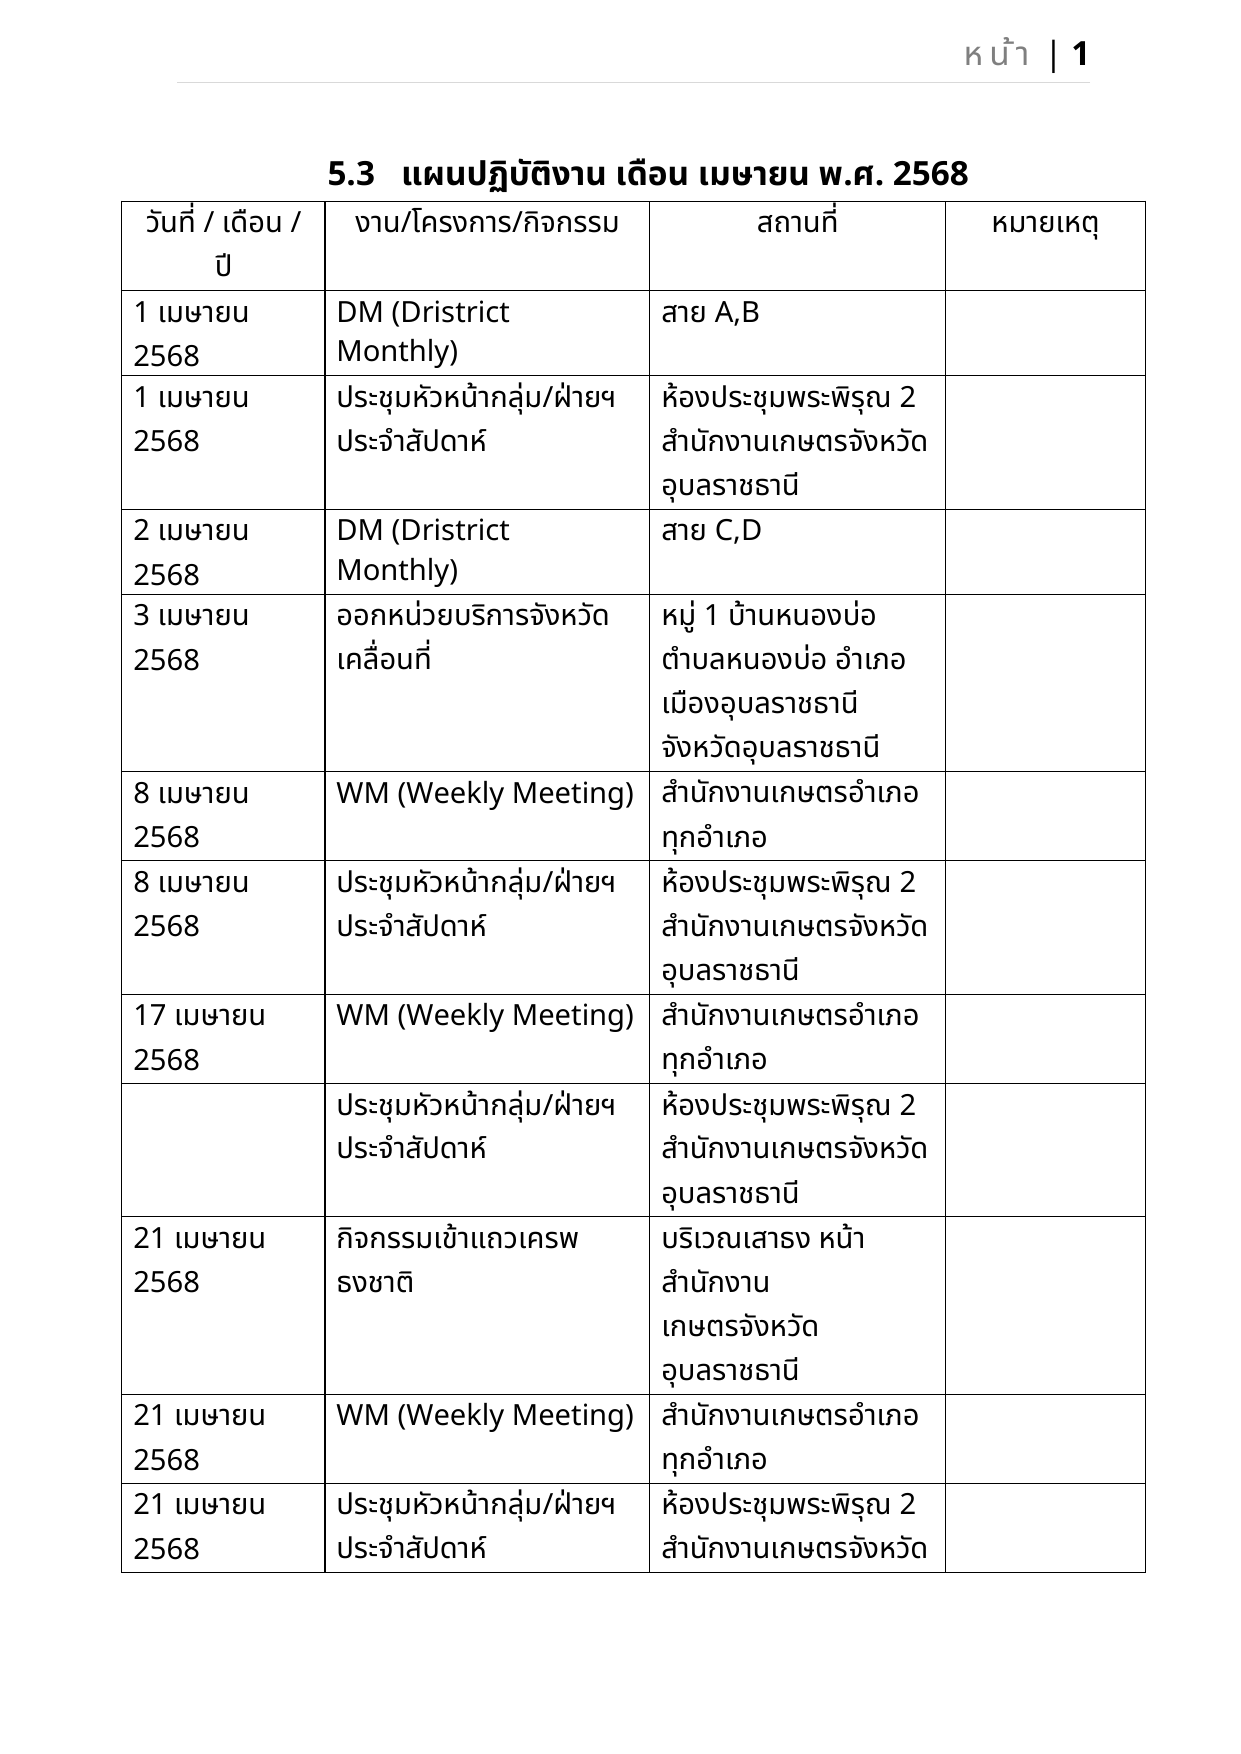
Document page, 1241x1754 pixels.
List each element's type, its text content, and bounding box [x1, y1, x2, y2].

table_cell [946, 1084, 1145, 1216]
table_header สถานที่ [650, 202, 945, 290]
table_cell WM (Weekly Meeting) [326, 995, 649, 1083]
table_cell ห้องประชุมพระพิรุณ 2 สำนักงานเกษตรจังหวัดอุบลราชธานี [650, 1084, 945, 1216]
table_cell DM (Dristrict Monthly) [326, 291, 649, 375]
table_cell DM (Dristrict Monthly) [326, 510, 649, 593]
table_cell สาย A,B [650, 291, 945, 375]
table_cell 21 เมษายน 2568 [122, 1395, 324, 1483]
table_cell ประชุมหัวหน้ากลุ่ม/ฝ่ายฯ ประจำสัปดาห์ [326, 376, 649, 508]
table_cell สำนักงานเกษตรอำเภอทุกอำเภอ [650, 1395, 945, 1483]
table_cell [946, 995, 1145, 1083]
table_cell [946, 1484, 1145, 1572]
table_cell หมู่ 1 บ้านหนองบ่อ ตำบลหนองบ่อ อำเภอเมืองอุบลราชธานี จังหวัดอุบลราชธานี [650, 595, 945, 771]
table_cell WM (Weekly Meeting) [326, 772, 649, 860]
table_cell 3 เมษายน 2568 [122, 595, 324, 771]
table_cell ออกหน่วยบริการจังหวัดเคลื่อนที่ [326, 595, 649, 771]
table_cell 17 เมษายน 2568 [122, 995, 324, 1083]
table_cell [946, 861, 1145, 993]
table_cell กิจกรรมเข้าแถวเครพธงชาติ [326, 1217, 649, 1393]
table_cell [946, 1395, 1145, 1483]
table_cell 21 เมษายน 2568 [122, 1484, 324, 1572]
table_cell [650, 1484, 945, 1572]
table_header หมายเหตุ [946, 202, 1145, 290]
table_cell 2 เมษายน 2568 [122, 510, 324, 593]
text 5.3 แผนปฏิบัติงาน เดือน เมษายน พ.ศ. 2568 [252, 150, 1090, 201]
table_cell ประชุมหัวหน้ากลุ่ม/ฝ่ายฯ ประจำสัปดาห์ [326, 861, 649, 993]
table_cell [946, 291, 1145, 375]
table_cell [946, 376, 1145, 508]
table_cell สาย C,D [650, 510, 945, 593]
table_cell 1 เมษายน 2568 [122, 376, 324, 508]
table_cell สำนักงานเกษตรอำเภอทุกอำเภอ [650, 772, 945, 860]
table_cell ห้องประชุมพระพิรุณ 2 สำนักงานเกษตรจังหวัดอุบลราชธานี [650, 376, 945, 508]
table_cell [946, 510, 1145, 593]
table_header งาน/โครงการ/กิจกรรม [326, 202, 649, 290]
table_cell [122, 1084, 324, 1216]
table_cell WM (Weekly Meeting) [326, 1395, 649, 1483]
table_cell [946, 1217, 1145, 1393]
table_cell [946, 595, 1145, 771]
table_cell 21 เมษายน 2568 [122, 1217, 324, 1393]
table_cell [326, 1484, 649, 1572]
table_cell บริเวณเสาธง หน้าสำนักงาน เกษตรจังหวัดอุบลราชธานี [650, 1217, 945, 1393]
table_header วันที่ / เดือน / ปี [122, 202, 324, 290]
table_cell 8 เมษายน 2568 [122, 772, 324, 860]
table_cell 1 เมษายน 2568 [122, 291, 324, 375]
table_cell [946, 772, 1145, 860]
table_cell 8 เมษายน 2568 [122, 861, 324, 993]
table_cell สำนักงานเกษตรอำเภอทุกอำเภอ [650, 995, 945, 1083]
table_cell ห้องประชุมพระพิรุณ 2 สำนักงานเกษตรจังหวัดอุบลราชธานี [650, 861, 945, 993]
table_cell ประชุมหัวหน้ากลุ่ม/ฝ่ายฯ ประจำสัปดาห์ [326, 1084, 649, 1216]
